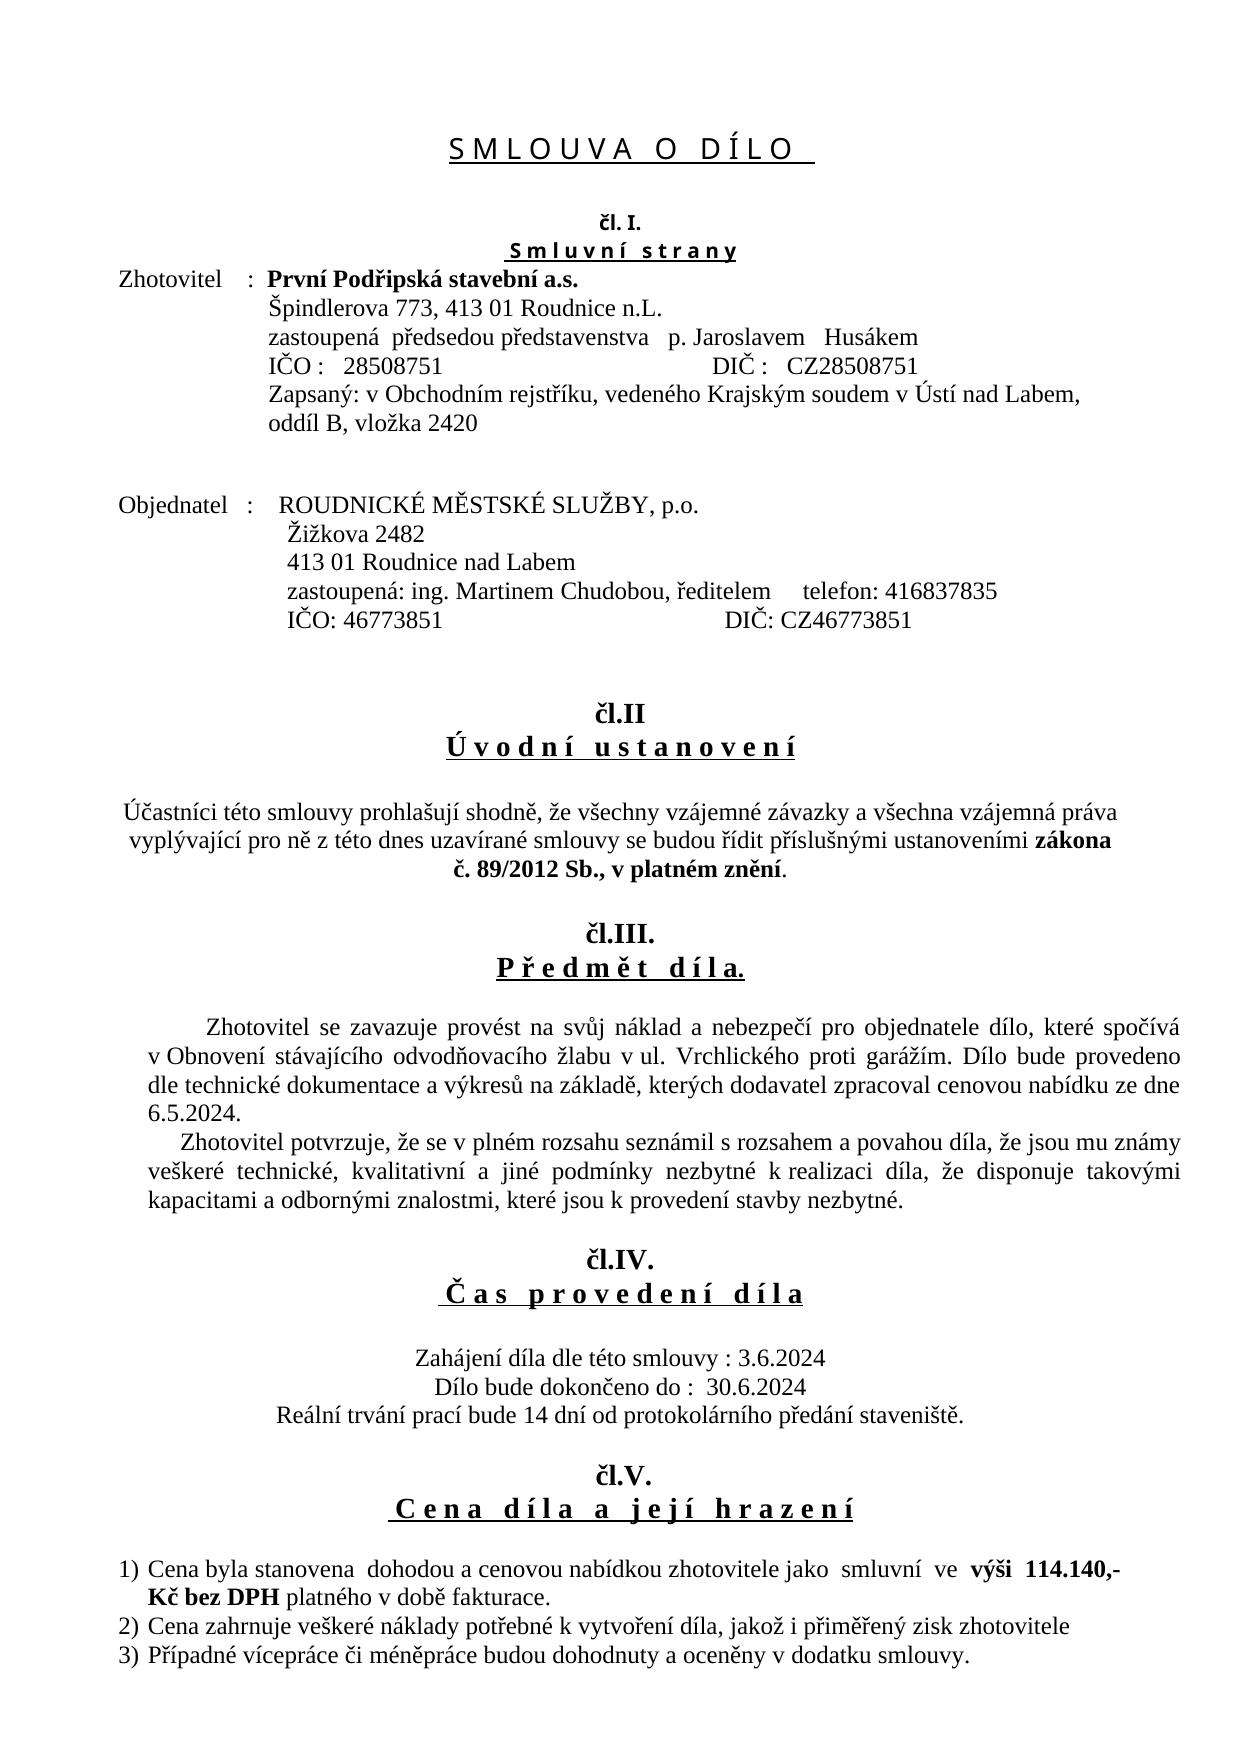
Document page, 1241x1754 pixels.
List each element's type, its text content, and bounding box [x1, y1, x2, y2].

text Dílo bude dokončeno do : 30.6.2024 [118, 1372, 1122, 1400]
text Zapsaný: v Obchodním rejstříku, vedeného Krajským soudem v Ústí nad Labem, [118, 379, 1122, 408]
text čl.V. [118, 1458, 1122, 1491]
text Reální trvání prací bude 14 dní od protokolárního předání staveniště. [118, 1400, 1122, 1429]
text Č a s p r o v e d e n í d í l a [118, 1276, 1122, 1309]
list Případné vícepráce či méněpráce budou dohodnuty a oceněny v dodatku smlouvy. [118, 1640, 1122, 1669]
text Zhotovitel : První Podřipská stavební a.s. [118, 264, 1122, 293]
list Zhotovitel potvrzuje, že se v plném rozsahu seznámil s rozsahem a povahou díla, že jsou mu známy veškeré technické, kvalitativní a jiné podmínky nezbytné k realizaci díla, že disponuje takovými kapacitami a odbornými znalostmi, které jsou k provedení stavby nezbytné. [148, 1127, 1181, 1213]
text čl.IV. [118, 1242, 1122, 1276]
text Zahájení díla dle této smlouvy : 3.6.2024 [118, 1343, 1122, 1372]
text čl.III. [118, 916, 1122, 950]
text IČO : 28508751 DIČ : CZ28508751 [118, 351, 1122, 379]
text oddíl B, vložka 2420 [118, 408, 1122, 437]
text čl.II [118, 696, 1122, 729]
text 413 01 Roudnice nad Labem [118, 547, 1122, 576]
text S m l u v n í s t r a n y [118, 236, 1122, 264]
text Špindlerova 773, 413 01 Roudnice n.L. [118, 293, 1122, 322]
text S M L O U V A O D Í L O [118, 128, 1122, 168]
text čl. I. [118, 208, 1122, 236]
text zastoupená předsedou představenstva p. Jaroslavem Husákem [118, 322, 1122, 351]
text zastoupená: ing. Martinem Chudobou, ředitelem telefon: 416837835 [118, 576, 1122, 605]
list Cena byla stanovena dohodou a cenovou nabídkou zhotovitele jako smluvní ve výši 114.140,-Kč bez DPH platného v době fakturace. [118, 1554, 1122, 1611]
list Zhotovitel se zavazuje provést na svůj náklad a nebezpečí pro objednatele dílo, které spočívá v Obnovení stávajícího odvodňovacího žlabu v ul. Vrchlického proti garážím. Dílo bude provedeno dle technické dokumentace a výkresů na základě, kterých dodavatel zpracoval cenovou nabídku ze dne 6.5.2024. [148, 1012, 1181, 1127]
text C e n a d í l a a j e j í h r a z e n í [118, 1491, 1122, 1525]
list Cena zahrnuje veškeré náklady potřebné k vytvoření díla, jakož i přiměřený zisk zhotovitele [118, 1611, 1122, 1640]
text Žižkova 2482 [118, 519, 1122, 547]
text Účastníci této smlouvy prohlašují shodně, že všechny vzájemné závazky a všechna vzájemná práva vyplývající pro ně z této dnes uzavírané smlouvy se budou řídit příslušnými ustanoveními zákona č. 89/2012 Sb., v platném znění. [118, 797, 1122, 883]
text P ř e d m ě t d í l a. [118, 950, 1122, 983]
text Objednatel : ROUDNICKÉ MĚSTSKÉ SLUŽBY, p.o. [118, 490, 1122, 519]
text Ú v o d n í u s t a n o v e n í [118, 729, 1122, 763]
text IČO: 46773851 DIČ: CZ46773851 [118, 605, 1122, 634]
